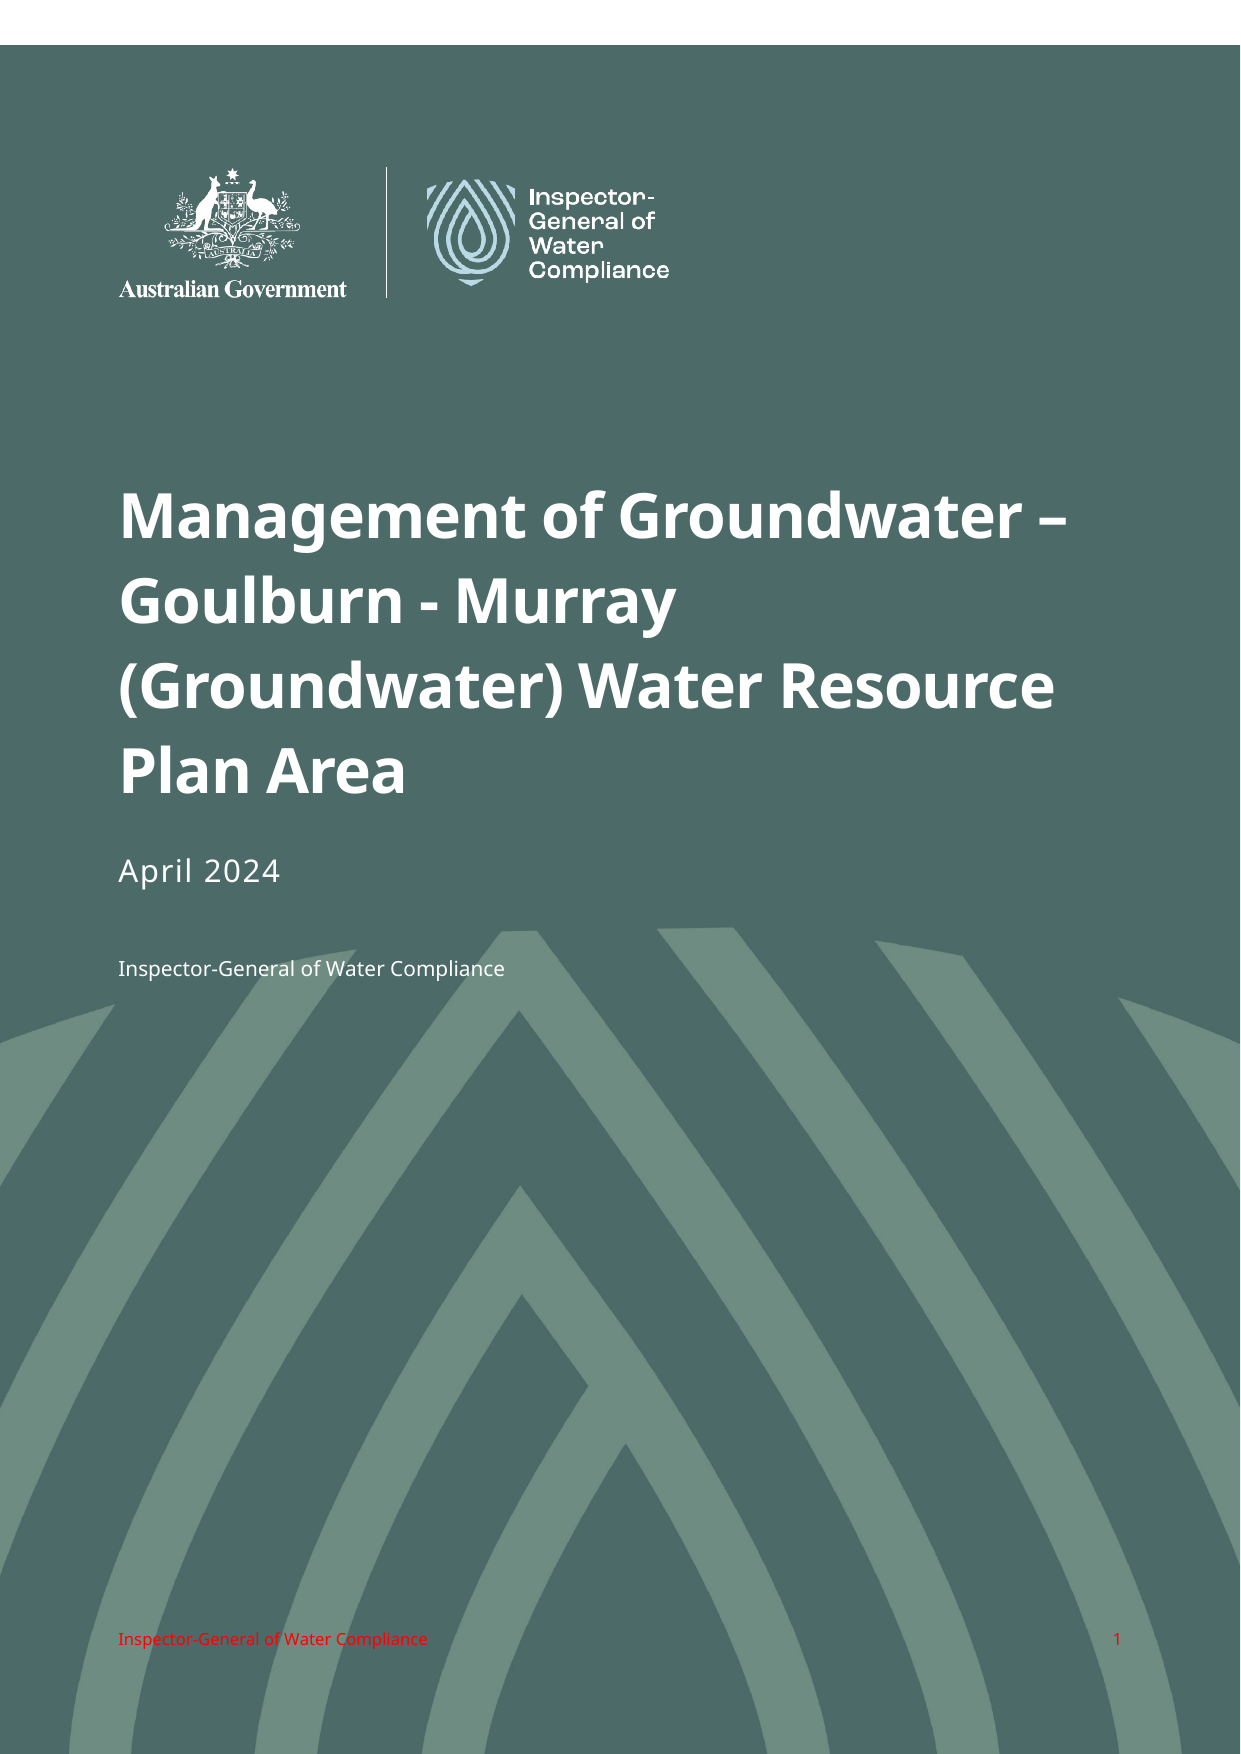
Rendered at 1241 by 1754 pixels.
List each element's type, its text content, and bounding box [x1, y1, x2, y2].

picture [0, 45, 1241, 1754]
text Inspector-General of Water Compliance [118, 954, 1122, 983]
title Management of Groundwater – Goulburn - Murray (Groundwater) Water Resource Plan Area [118, 471, 1122, 812]
subtitle April 2024 [118, 849, 1122, 892]
